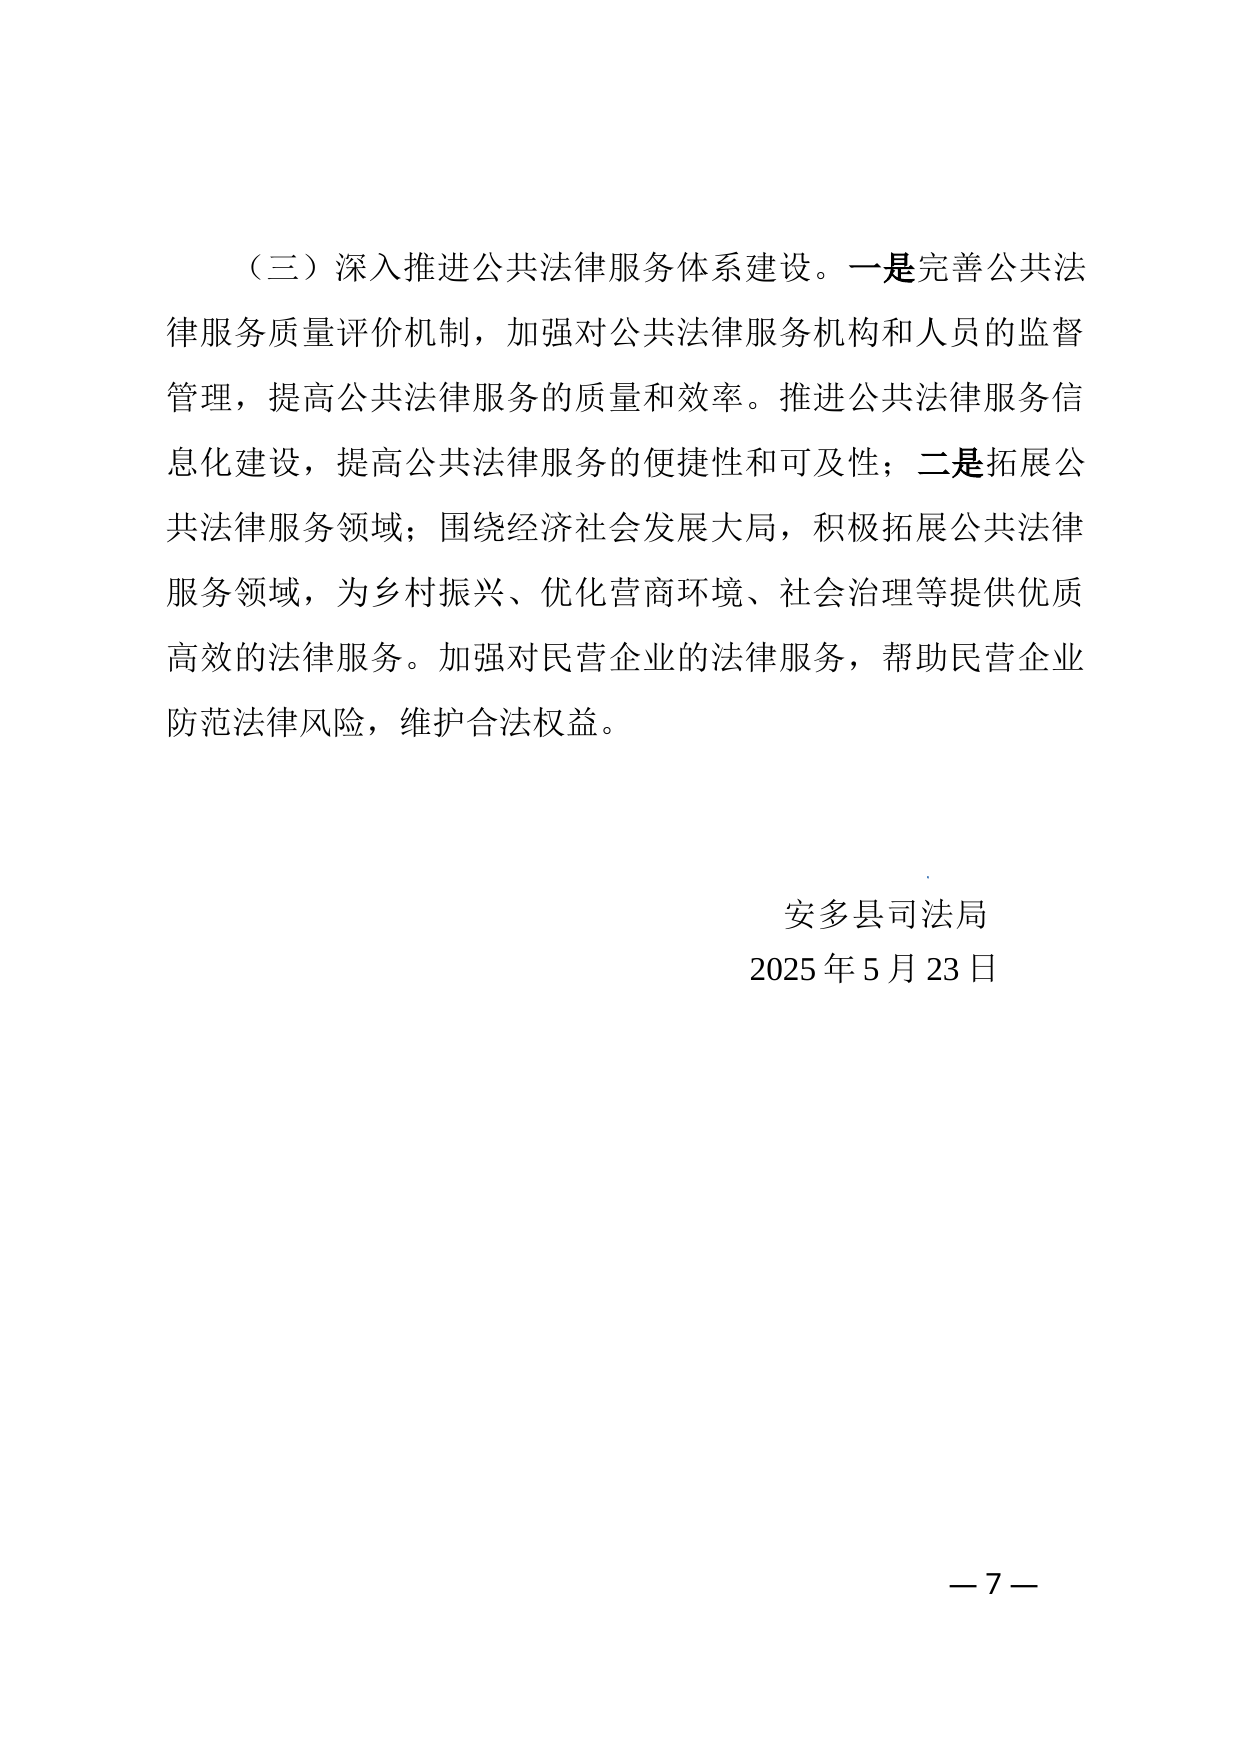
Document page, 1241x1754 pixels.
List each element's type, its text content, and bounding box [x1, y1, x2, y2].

text 安多县司法局 [165, 883, 988, 937]
text （三）深入推进公共法律服务体系建设。一是完善公共法律服务质量评价机制，加强对公共法律服务机构和人员的监督管理，提高公共法律服务的质量和效率。推进公共法律服务信息化建设，提高公共法律服务的便捷性和可及性；二是拓展公共法律服务领域；围绕经济社会发展大局，积极拓展公共法律服务领域，为乡村振兴、优化营商环境、社会治理等提供优质高效的法律服务。加强对民营企业的法律服务，帮助民营企业防范法律风险，维护合法权益。 [165, 233, 1087, 753]
text 2025年5月23日 [165, 937, 999, 991]
